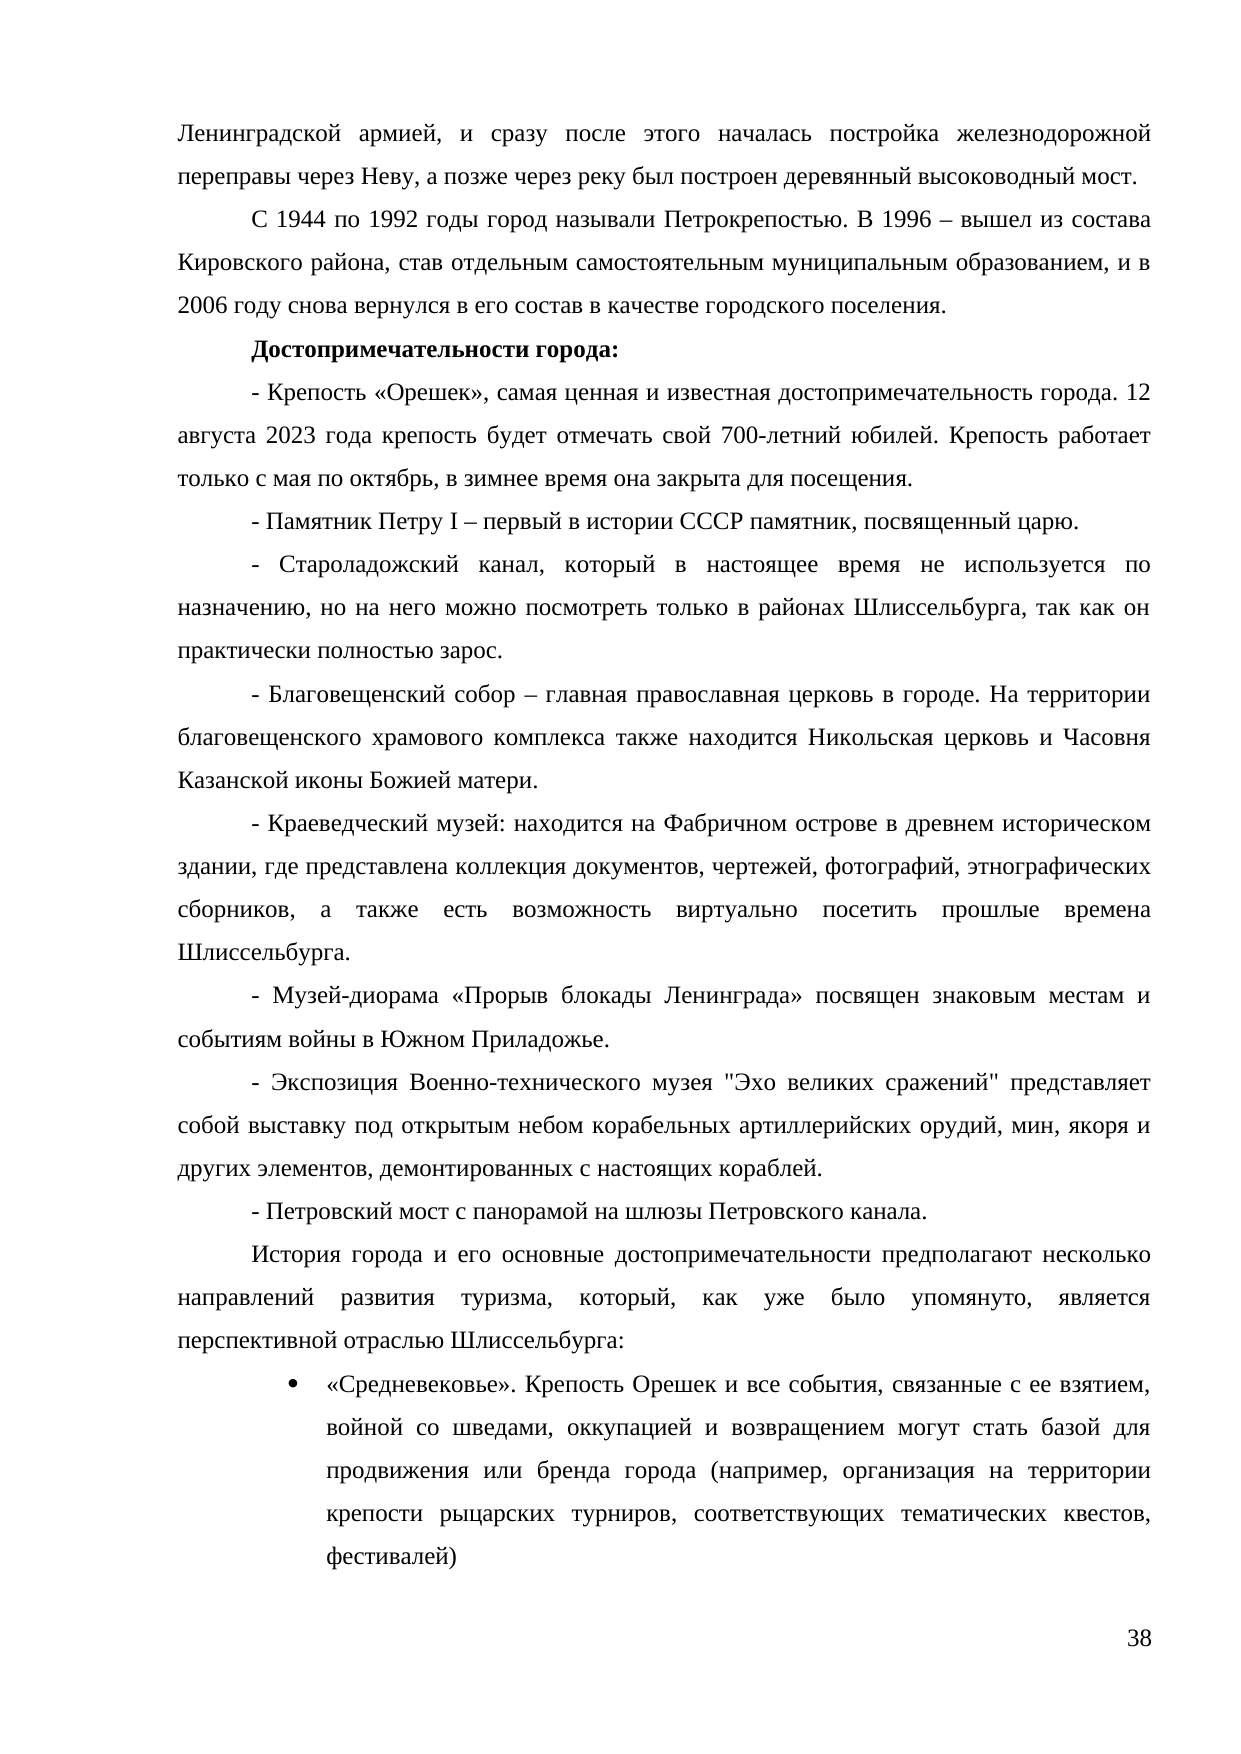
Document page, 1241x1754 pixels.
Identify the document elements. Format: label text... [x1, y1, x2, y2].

text - Петровский мост с панорамой на шлюзы Петровского канала. [177, 1196, 1152, 1225]
text - Староладожский канал, который в настоящее время не используется по назначению, но на него можно посмотреть только в районах Шлиссельбурга, так как он практически полностью зарос. [177, 549, 1152, 664]
text - Экспозиция Военно-технического музея "Эхо великих сражений" представляет собой выставку под открытым небом корабельных артиллерийских орудий, мин, якоря и других элементов, демонтированных с настоящих кораблей. [177, 1067, 1152, 1182]
text - Краеведческий музей: находится на Фабричном острове в древнем историческом здании, где представлена коллекция документов, чертежей, фотографий, этнографических сборников, а также есть возможность виртуально посетить прошлые времена Шлиссельбурга. [177, 808, 1152, 966]
list «Средневековье». Крепость Орешек и все события, связанные с ее взятием, войной со шведами, оккупацией и возвращением могут стать базой для продвижения или бренда города (например, организация на территории крепости рыцарских турниров, соответствующих тематических квестов, фестивалей) [288, 1369, 1152, 1570]
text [177, 118, 1152, 190]
text - Благовещенский собор – главная православная церковь в городе. На территории благовещенского храмового комплекса также находится Никольская церковь и Часовня Казанской иконы Божией матери. [177, 679, 1152, 794]
text Достопримечательности города: [177, 334, 1152, 362]
text - Музей-диорама «Прорыв блокады Ленинграда» посвящен знаковым местам и событиям войны в Южном Приладожье. [177, 981, 1152, 1052]
text - Крепость «Орешек», самая ценная и известная достопримечательность города. 12 августа 2023 года крепость будет отмечать свой 700-летний юбилей. Крепость работает только с мая по октябрь, в зимнее время она закрыта для посещения. [177, 377, 1152, 492]
text - Памятник Петру I – первый в истории СССР памятник, посвященный царю. [177, 506, 1152, 535]
text С 1944 по 1992 годы город называли Петрокрепостью. В 1996 – вышел из состава Кировского района, став отдельным самостоятельным муниципальным образованием, и в 2006 году снова вернулся в его состав в качестве городского поселения. [177, 204, 1152, 319]
text История города и его основные достопримечательности предполагают несколько направлений развития туризма, который, как уже было упомянуто, является перспективной отраслью Шлиссельбурга: [177, 1239, 1152, 1354]
